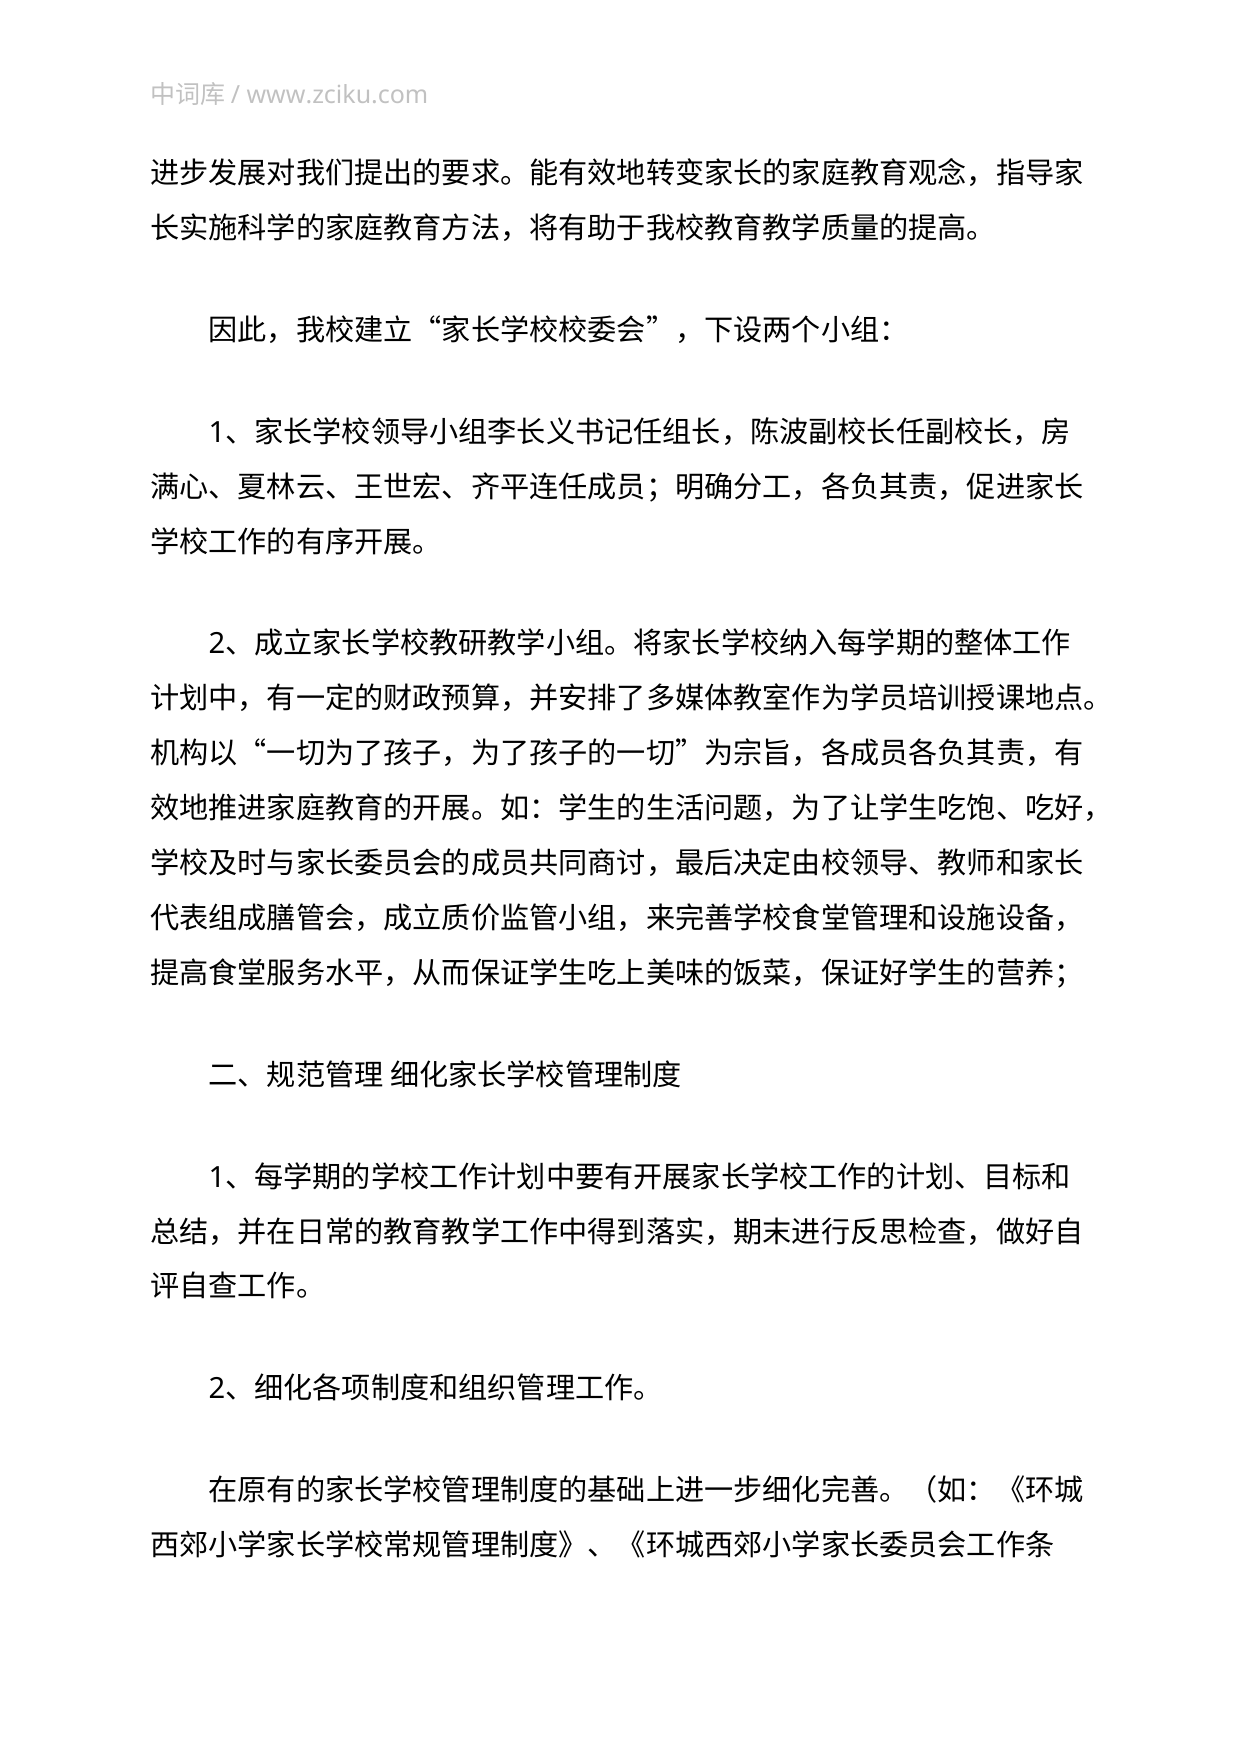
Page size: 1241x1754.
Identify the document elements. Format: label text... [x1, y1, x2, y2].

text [150, 1467, 1090, 1564]
text 2、成立家长学校教研教学小组。将家长学校纳入每学期的整体工作计划中，有一定的财政预算，并安排了多媒体教室作为学员培训授课地点。机构以“一切为了孩子，为了孩子的一切”为宗旨，各成员各负其责，有效地推进家庭教育的开展。如：学生的生活问题，为了让学生吃饱、吃好，学校及时与家长委员会的成员共同商讨，最后决定由校领导、教师和家长代表组成膳管会，成立质价监管小组，来完善学校食堂管理和设施设备，提高食堂服务水平，从而保证学生吃上美味的饭菜，保证好学生的营养； [150, 620, 1090, 992]
text 1、每学期的学校工作计划中要有开展家长学校工作的计划、目标和总结，并在日常的教育教学工作中得到落实，期末进行反思检查，做好自评自查工作。 [150, 1153, 1090, 1305]
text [150, 150, 1090, 247]
text 二、规范管理 细化家长学校管理制度 [150, 1051, 1090, 1094]
text 1、家长学校领导小组李长义书记任组长，陈波副校长任副校长，房满心、夏林云、王世宏、齐平连任成员；明确分工，各负其责，促进家长学校工作的有序开展。 [150, 408, 1090, 561]
text 2、细化各项制度和组织管理工作。 [150, 1365, 1090, 1407]
text 因此，我校建立“家长学校校委会”，下设两个小组： [150, 307, 1090, 349]
